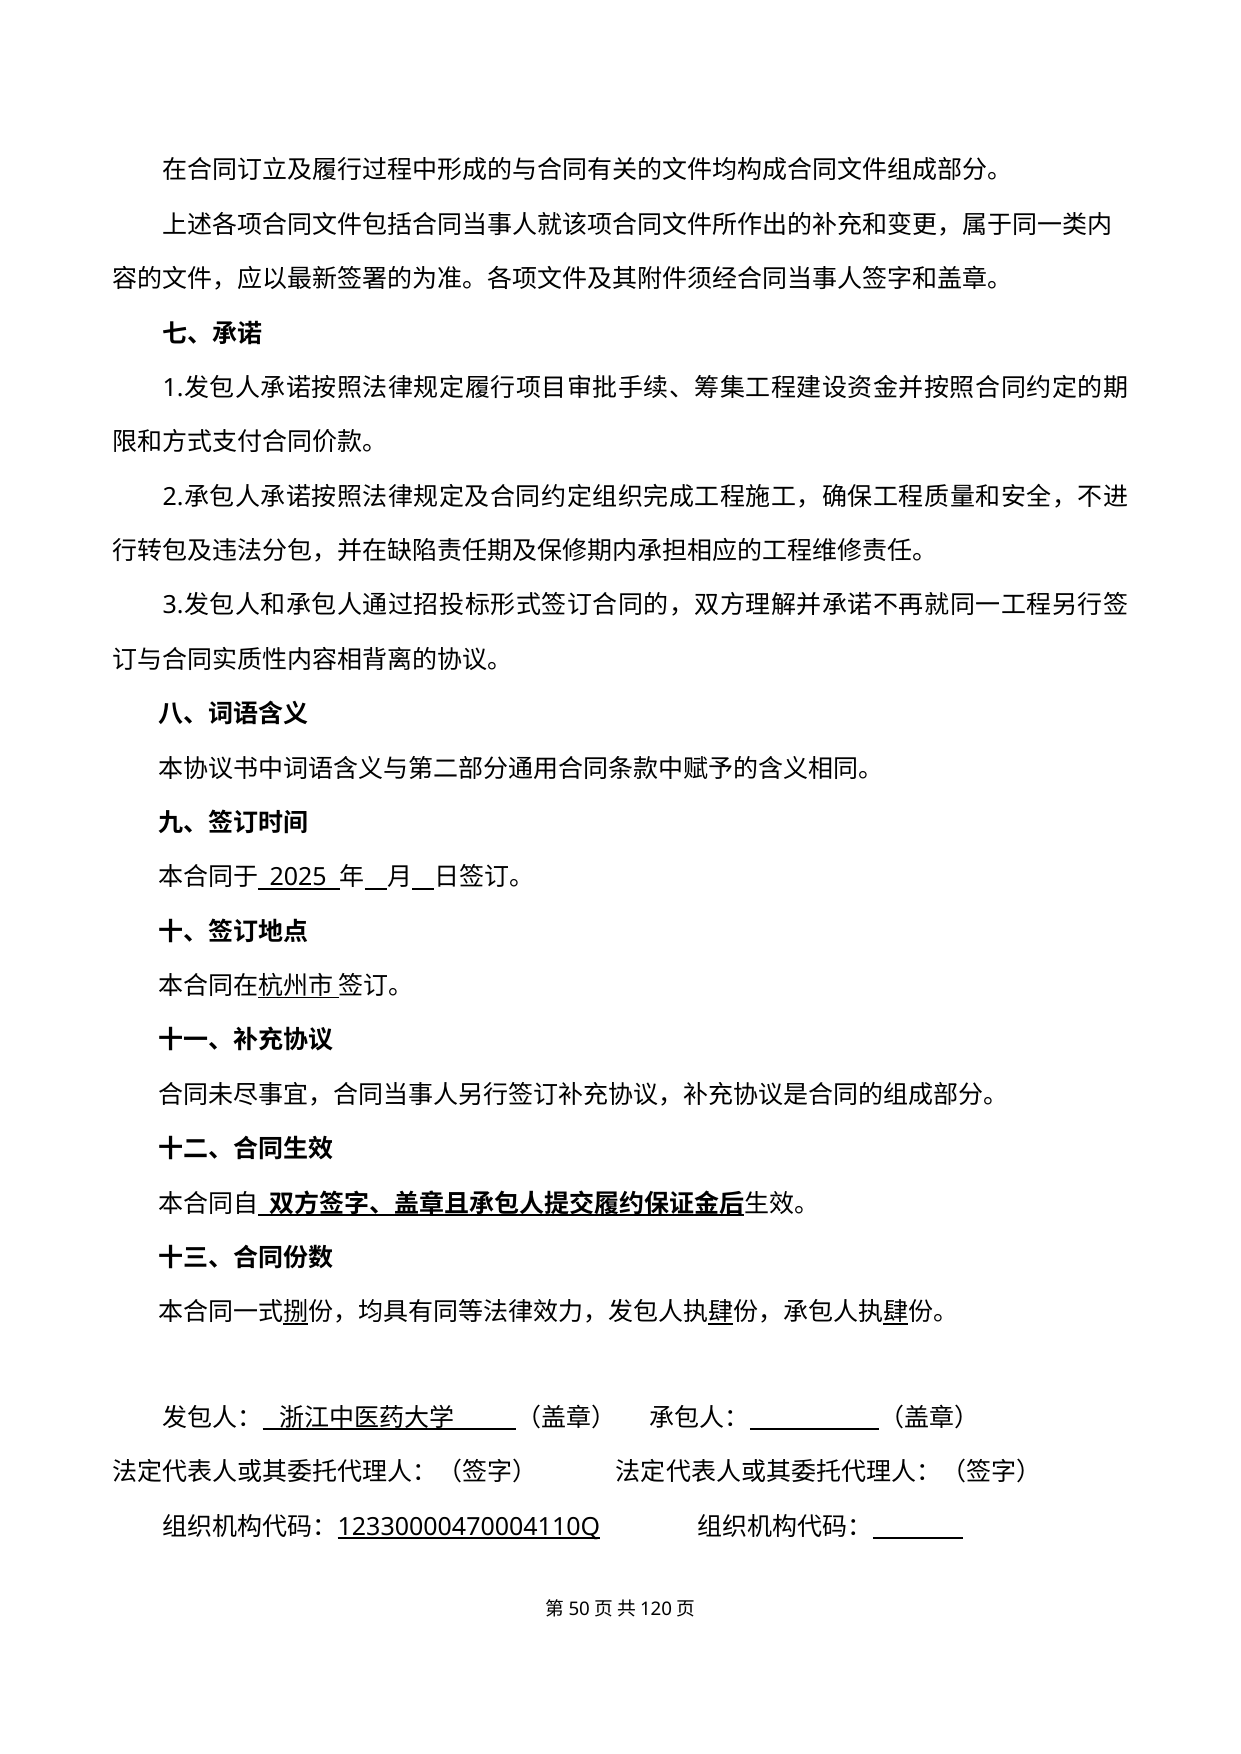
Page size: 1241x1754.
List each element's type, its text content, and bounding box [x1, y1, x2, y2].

text 九、签订时间 [112, 802, 1128, 839]
text 组织机构代码：12330000470004110Q 组织机构代码： [112, 1506, 1193, 1542]
text 十二、合同生效 [112, 1129, 1128, 1165]
text 发包人： 浙江中医药大学 （盖章） 承包人： （盖章） [112, 1397, 1193, 1433]
text 本合同在杭州市 签订。 [112, 966, 1128, 1002]
text 十一、补充协议 [112, 1020, 1128, 1056]
text 3.发包人和承包人通过招投标形式签订合同的，双方理解并承诺不再就同一工程另行签订与合同实质性内容相背离的协议。 [112, 585, 1128, 676]
text 八、词语含义 [112, 694, 1128, 730]
text 法定代表人或其委托代理人：（签字） 法定代表人或其委托代理人：（签字） [112, 1452, 1128, 1488]
text 本合同一式捌份，均具有同等法律效力，发包人执肆份，承包人执肆份。 [112, 1292, 1128, 1328]
text 本合同于 2025 年 月 日签订。 [112, 857, 1128, 893]
text 2.承包人承诺按照法律规定及合同约定组织完成工程施工，确保工程质量和安全，不进行转包及违法分包，并在缺陷责任期及保修期内承担相应的工程维修责任。 [112, 476, 1128, 567]
text 本协议书中词语含义与第二部分通用合同条款中赋予的含义相同。 [112, 748, 1128, 784]
text 七、承诺 [112, 313, 1128, 349]
text 十三、合同份数 [112, 1237, 1128, 1274]
text 十、签订地点 [112, 911, 1128, 947]
text 本合同自 双方签字、盖章且承包人提交履约保证金后生效。 [112, 1183, 1128, 1219]
text 合同未尽事宜，合同当事人另行签订补充协议，补充协议是合同的组成部分。 [112, 1074, 1128, 1111]
text 上述各项合同文件包括合同当事人就该项合同文件所作出的补充和变更，属于同一类内容的文件，应以最新签署的为准。各项文件及其附件须经合同当事人签字和盖章。 [112, 204, 1128, 295]
text 1.发包人承诺按照法律规定履行项目审批手续、筹集工程建设资金并按照合同约定的期限和方式支付合同价款。 [112, 367, 1128, 458]
text 在合同订立及履行过程中形成的与合同有关的文件均构成合同文件组成部分。 [112, 150, 1128, 186]
